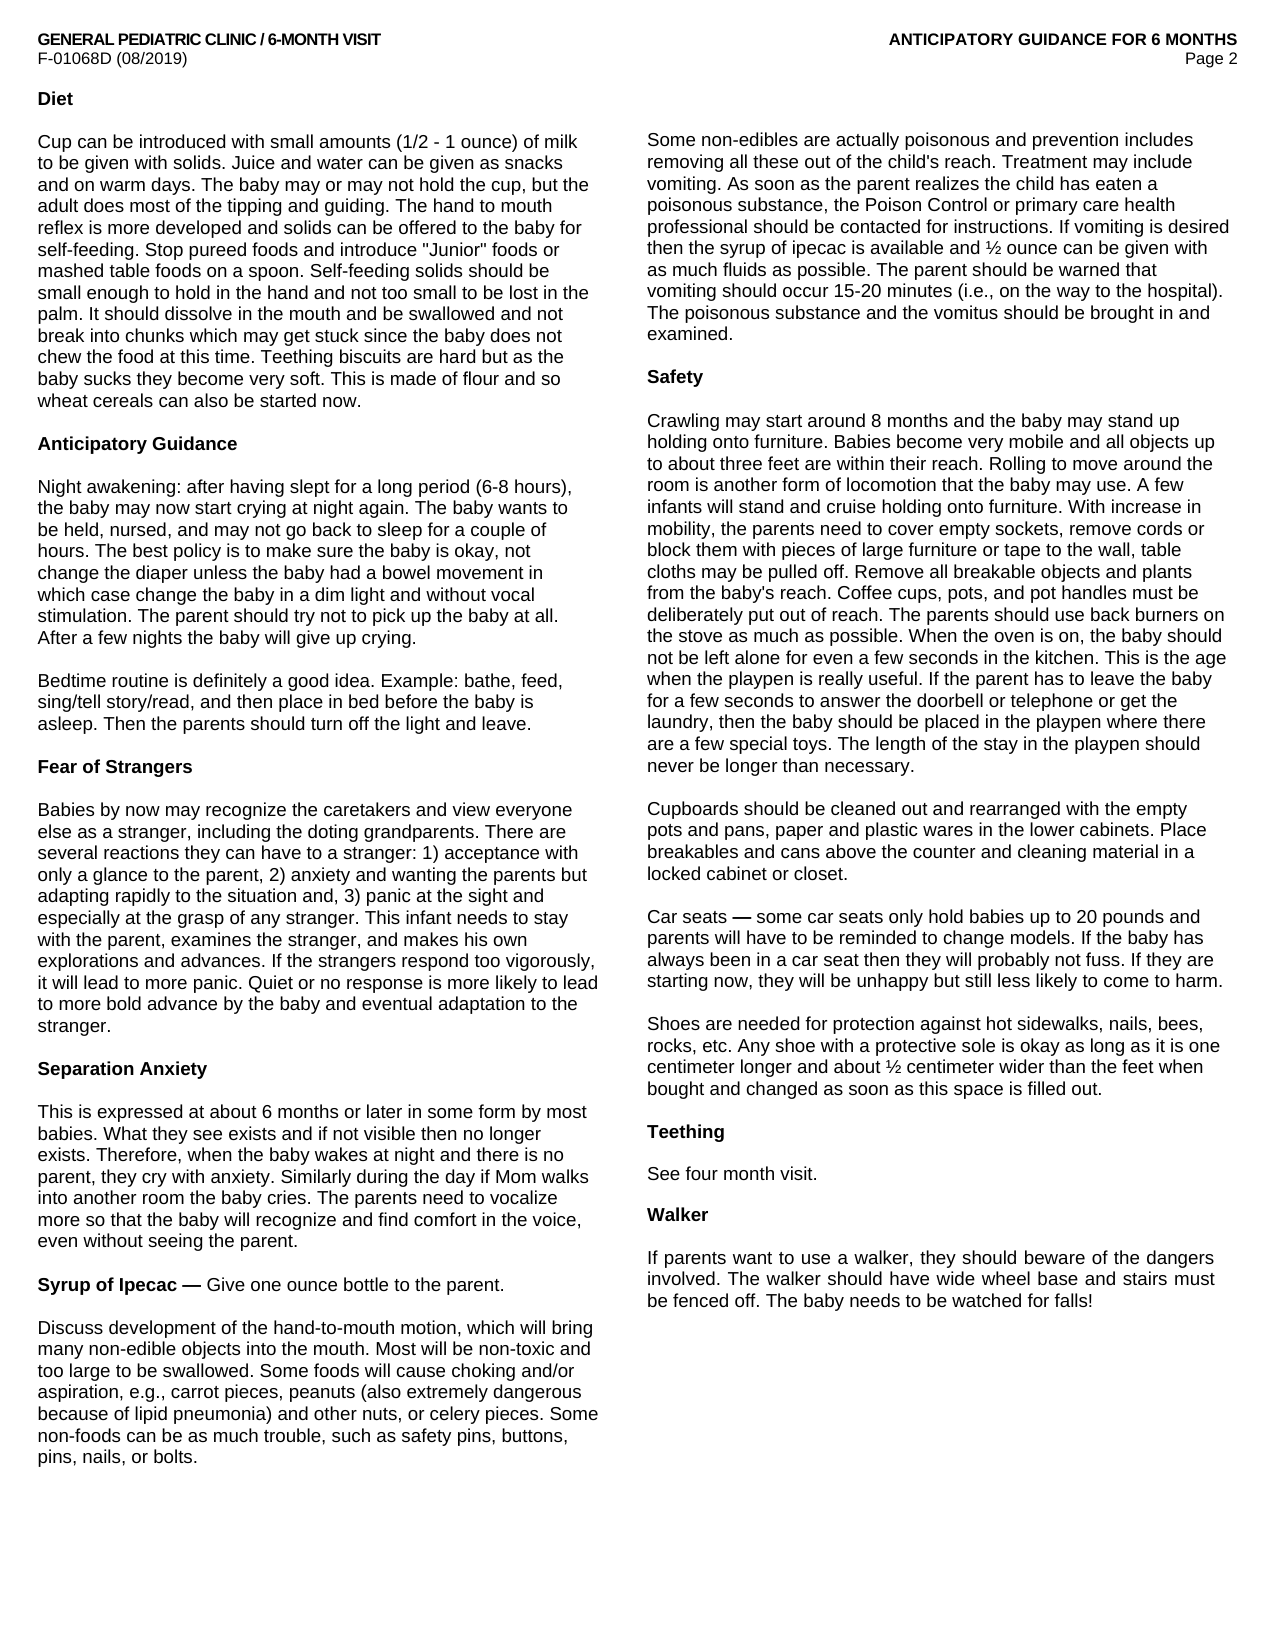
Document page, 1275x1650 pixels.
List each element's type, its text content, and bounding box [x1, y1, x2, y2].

text If parents want to use a walker, they should beware of the dangers involved. The walker should have wide wheel base and stairs must be fenced off. The baby needs to be watched for falls! [647, 1247, 1215, 1311]
text Safety [647, 366, 1237, 388]
text Discuss development of the hand-to-mouth motion, which will bring many non-edible objects into the mouth. Most will be non-toxic and too large to be swallowed. Some foods will cause choking and/or aspiration, e.g., carrot pieces, peanuts (also extremely dangerous because of lipid pneumonia) and other nuts, or celery pieces. Some non-foods can be as much trouble, such as safety pins, buttons, pins, nails, or bolts. [37, 1317, 601, 1467]
text Shoes are needed for protection against hot sidewalks, nails, bees, rocks, etc. Any shoe with a protective sole is okay as long as it is one centimeter longer and about ½ centimeter wider than the feet when bought and changed as soon as this space is filled out. [647, 1013, 1230, 1099]
text Night awakening: after having slept for a long period (6-8 hours), the baby may now start crying at night again. The baby wants to be held, nursed, and may not go back to sleep for a couple of hours. The best policy is to make sure the baby is okay, not change the diaper unless the baby had a bowel movement in which case change the baby in a dim light and without vocal stimulation. The parent should try not to pick up the baby at all. After a few nights the baby will give up crying. [37, 476, 593, 648]
text Babies by now may recognize the caretakers and view everyone else as a stranger, including the doting grandparents. There are several reactions they can have to a stranger: 1) acceptance with only a glance to the parent, 2) anxiety and wanting the parents but adapting rapidly to the situation and, 3) panic at the sight and especially at the grasp of any stranger. This infant needs to stay with the parent, examines the stranger, and makes his own explorations and advances. If the strangers respond too vigorously, it will lead to more panic. Quiet or no response is more likely to lead to more bold advance by the baby and eventual adaptation to the stranger. [37, 799, 601, 1036]
text Fear of Strangers [37, 756, 601, 777]
text GENERAL PEDIATRIC CLINIC / 6-MONTH VISIT ANTICIPATORY GUIDANCE FOR 6 MONTHS [37, 30, 1237, 49]
text Car seats — some car seats only hold babies up to 20 pounds and parents will have to be reminded to change models. If the baby has always been in a car seat then they will probably not fuss. If they are starting now, they will be unhappy but still less likely to come to harm. [647, 905, 1237, 992]
text Some non-edibles are actually poisonous and prevention includes removing all these out of the child's reach. Treatment may include vomiting. As soon as the parent realizes the child has eaten a poisonous substance, the Poison Control or primary care health professional should be contacted for instructions. If vomiting is desired then the syrup of ipecac is available and ½ ounce can be given with as much fluids as possible. The parent should be warned that vomiting should occur 15-20 minutes (i.e., on the way to the hospital). The poisonous substance and the vomitus should be brought in and examined. [647, 129, 1230, 345]
text Teething [647, 1121, 1237, 1143]
text Separation Anxiety [37, 1058, 601, 1079]
text Diet [37, 87, 601, 109]
text Cupboards should be cleaned out and rearranged with the empty pots and pans, paper and plastic wares in the lower cabinets. Place breakables and cans above the counter and cleaning material in a locked cabinet or closet. [647, 798, 1215, 884]
text Bedtime routine is definitely a good idea. Example: bathe, feed, sing/tell story/read, and then place in bed before the baby is asleep. Then the parents should turn off the light and leave. [37, 670, 593, 734]
text Anticipatory Guidance [37, 432, 601, 454]
text Cup can be introduced with small amounts (1/2 - 1 ounce) of milk to be given with solids. Juice and water can be given as snacks and on warm days. The baby may or may not hold the cup, but the adult does most of the tipping and guiding. The hand to mouth reflex is more developed and solids can be offered to the baby for self-feeding. Stop pureed foods and introduce "Junior" foods or mashed table foods on a spoon. Self-feeding solids should be small enough to hold in the hand and not too small to be lost in the palm. It should dissolve in the mouth and be swallowed and not break into chunks which may get stuck since the baby does not chew the food at this time. Teething biscuits are hard but as the baby sucks they become very soft. This is made of flour and so wheat cereals can also be started now. [37, 131, 593, 411]
text This is expressed at about 6 months or later in some form by most babies. What they see exists and if not visible then no longer exists. Therefore, when the baby wakes at night and there is no parent, they cry with anxiety. Similarly during the day if Mom walks into another room the baby cries. The parents need to vocalize more so that the baby will recognize and find comfort in the voice, even without seeing the parent. [37, 1101, 593, 1252]
text F-01068D (08/2019) Page 2 [37, 49, 1237, 68]
text See four month visit. [647, 1143, 900, 1184]
text Crawling may start around 8 months and the baby may stand up holding onto furniture. Babies become very mobile and all objects up to about three feet are within their reach. Rolling to move around the room is another form of locomotion that the baby may use. A few infants will stand and cruise holding onto furniture. With increase in mobility, the parents need to cover empty sockets, remove cords or block them with pieces of large furniture or tape to the wall, table cloths may be pulled off. Remove all breakable objects and plants from the baby's reach. Coffee cups, pots, and pot handles must be deliberately put out of reach. The parents should use back burners on the stove as much as possible. When the oven is on, the baby should not be left alone for even a few seconds in the kitchen. This is the age when the playpen is really useful. If the parent has to leave the baby for a few seconds to answer the doorbell or telephone or get the laundry, then the baby should be placed in the playpen where there are a few special toys. The length of the stay in the playpen should never be longer than necessary. [647, 409, 1230, 776]
text Syrup of Ipecac — Give one ounce bottle to the parent. [37, 1273, 601, 1295]
